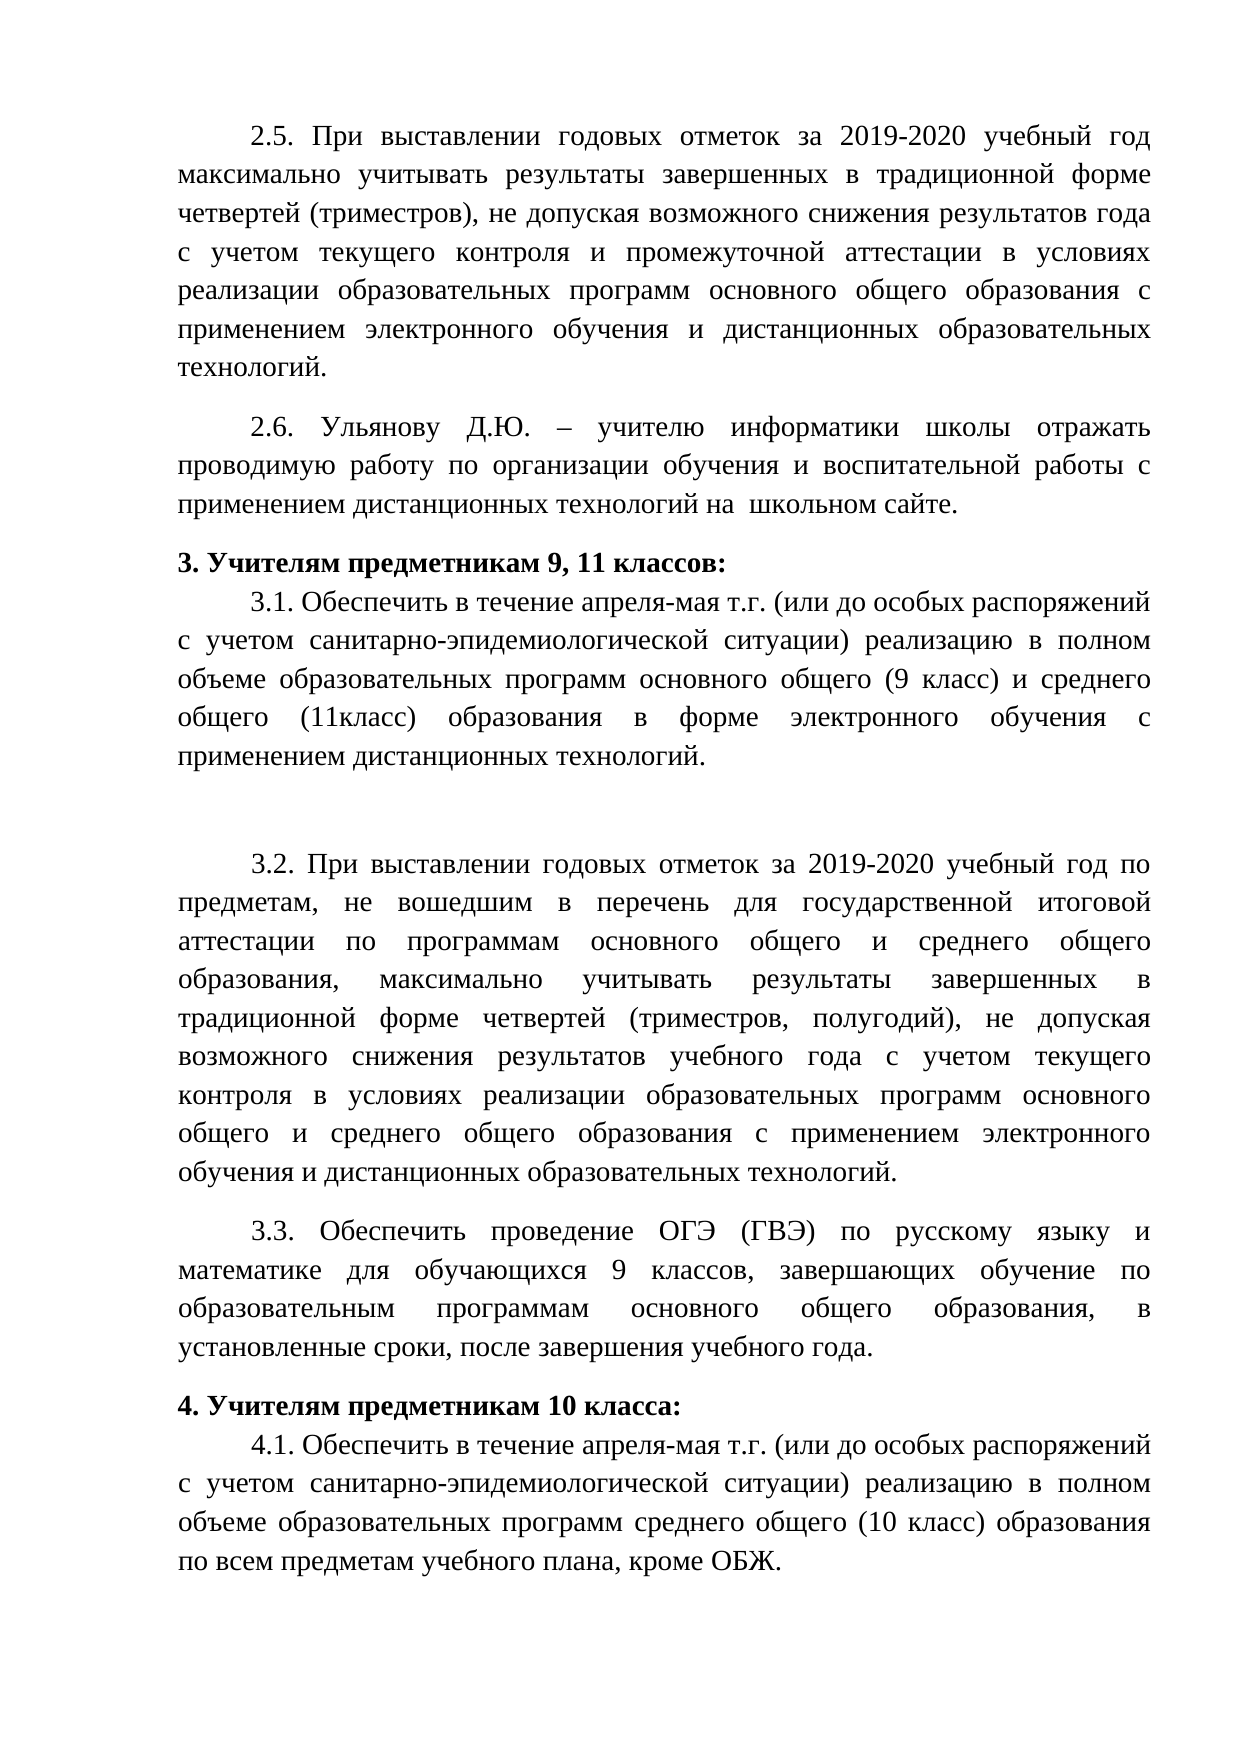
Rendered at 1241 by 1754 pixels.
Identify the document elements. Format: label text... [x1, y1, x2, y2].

text 3.3. Обеспечить проведение ОГЭ (ГВЭ) по русскому языку и математике для обучающихся 9 классов, завершающих обучение по образовательным программам основного общего образования, в установленные сроки, после завершения учебного года. [178, 1213, 1152, 1363]
text 3.1. Обеспечить в течение апреля-мая т.г. (или до особых распоряжений с учетом санитарно-эпидемиологической ситуации) реализацию в полном объеме образовательных программ основного общего (9 класс) и среднего общего (11класс) образования в форме электронного обучения с применением дистанционных технологий. [177, 584, 1152, 771]
text 2.5. При выставлении годовых отметок за 2019-2020 учебный год максимально учитывать результаты завершенных в традиционной форме четвертей (триместров), не допуская возможного снижения результатов года с учетом текущего контроля и промежуточной аттестации в условиях реализации образовательных программ основного общего образования с применением электронного обучения и дистанционных образовательных технологий. [177, 118, 1152, 383]
list 3. Учителям предметникам 9, 11 классов: [140, 545, 1152, 579]
list 4. Учителям предметникам 10 класса: [140, 1388, 1152, 1422]
text 4.1. Обеспечить в течение апреля-мая т.г. (или до особых распоряжений с учетом санитарно-эпидемиологической ситуации) реализацию в полном объеме образовательных программ среднего общего (10 класс) образования по всем предметам учебного плана, кроме ОБЖ. [178, 1427, 1152, 1576]
text 2.6. Ульянову Д.Ю. – учителю информатики школы отражать проводимую работу по организации обучения и воспитательной работы с применением дистанционных технологий на школьном сайте. [177, 409, 1152, 519]
text 3.2. При выставлении годовых отметок за 2019-2020 учебный год по предметам, не вошедшим в перечень для государственной итоговой аттестации по программам основного общего и среднего общего образования, максимально учитывать результаты завершенных в традиционной форме четвертей (триместров, полугодий), не допуская возможного снижения результатов учебного года с учетом текущего контроля в условиях реализации образовательных программ основного общего и среднего общего образования с применением электронного обучения и дистанционных образовательных технологий. [178, 846, 1152, 1188]
